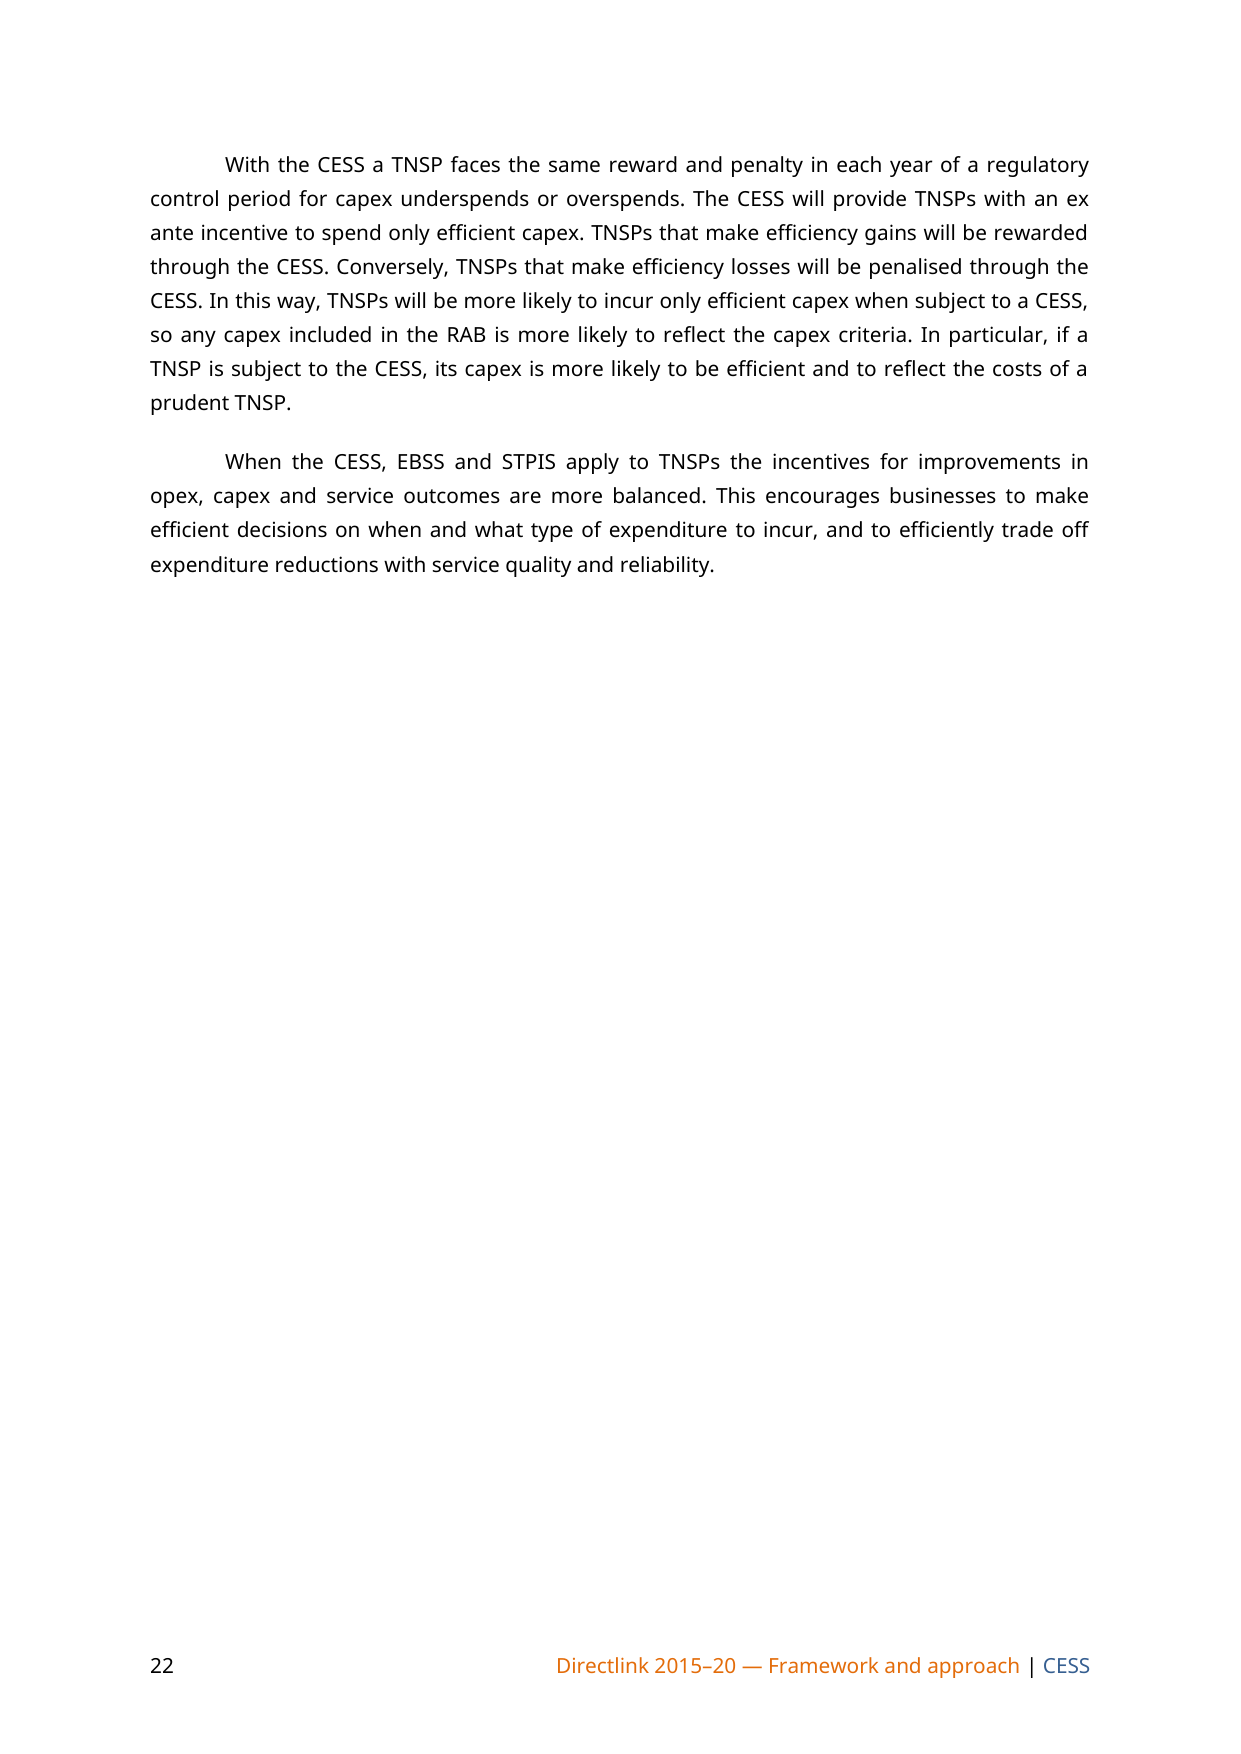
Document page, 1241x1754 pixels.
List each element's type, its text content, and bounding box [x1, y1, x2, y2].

text With the CESS a TNSP faces the same reward and penalty in each year of a regulatory control period for capex underspends or overspends. The CESS will provide TNSPs with an ex ante incentive to spend only efficient capex. TNSPs that make efficiency gains will be rewarded through the CESS. Conversely, TNSPs that make efficiency losses will be penalised through the CESS. In this way, TNSPs will be more likely to incur only efficient capex when subject to a CESS, so any capex included in the RAB is more likely to reflect the capex criteria. In particular, if a TNSP is subject to the CESS, its capex is more likely to be efficient and to reflect the costs of a prudent TNSP. [150, 150, 1090, 417]
text When the CESS, EBSS and STPIS apply to TNSPs the incentives for improvements in opex, capex and service outcomes are more balanced. This encourages businesses to make efficient decisions on when and what type of expenditure to incur, and to efficiently trade off expenditure reductions with service quality and reliability. [150, 447, 1090, 578]
